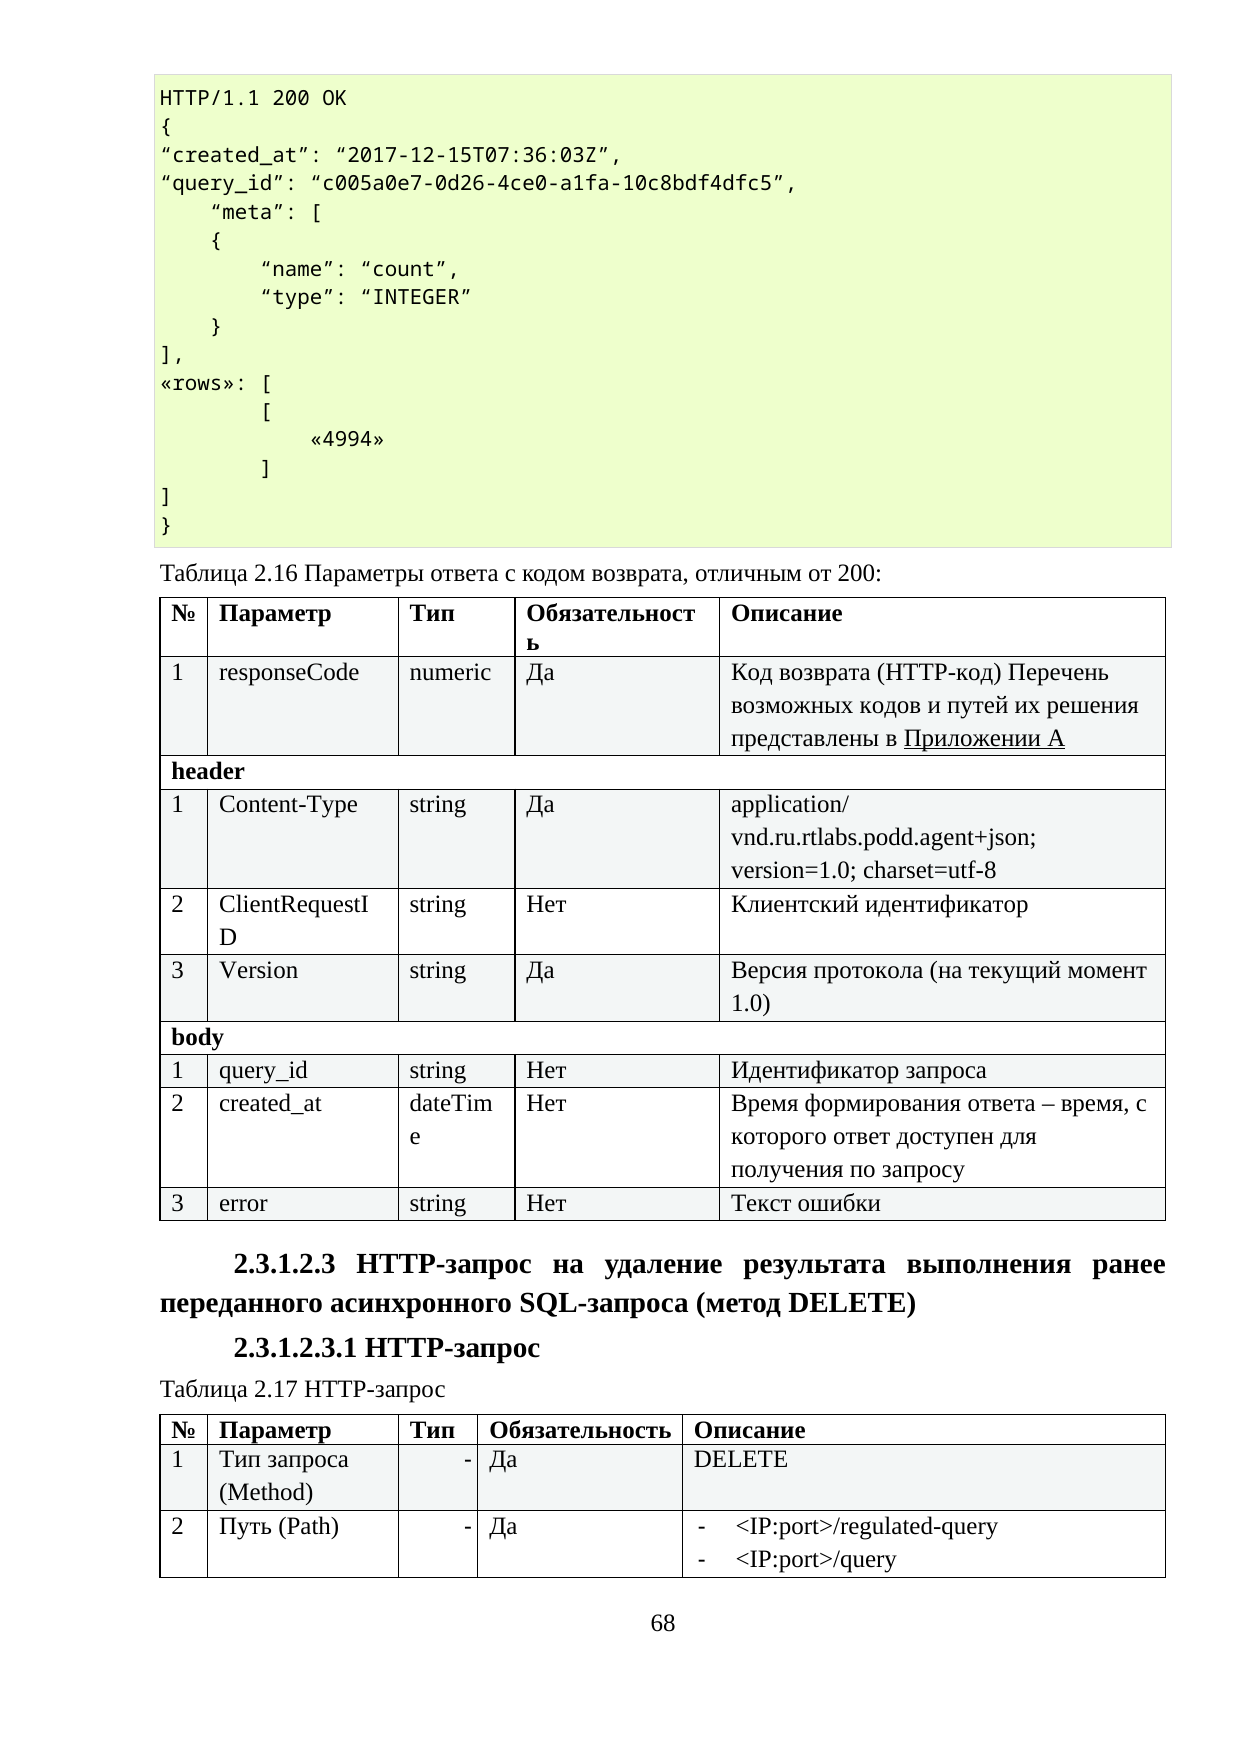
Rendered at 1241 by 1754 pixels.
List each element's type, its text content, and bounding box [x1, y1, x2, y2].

table_cell 2 [161, 1511, 207, 1577]
table_cell created_at [208, 1088, 398, 1187]
table_cell error [208, 1188, 398, 1220]
table_cell string [399, 955, 514, 1021]
table_header № [161, 598, 207, 656]
table_header Тип [399, 1415, 477, 1443]
table_cell Текст ошибки [720, 1188, 1165, 1220]
table_cell Да [516, 955, 719, 1021]
table_header Обязательность [516, 598, 719, 656]
table_cell ClientRequestID [208, 889, 398, 954]
table_cell [399, 1445, 477, 1510]
table_cell Version [208, 955, 398, 1021]
subtitle 2.3.1.2.3 HTTP-запрос на удаление результата выполнения ранее переданного асинхронного SQL-запроса (метод DELETE) [159, 1246, 1166, 1318]
table_cell 1 [161, 1055, 207, 1087]
table_header Параметр [208, 598, 398, 656]
table_cell 2 [161, 1088, 207, 1187]
text Таблица 2.16 Параметры ответа с кодом возврата, отличным от 200: [159, 558, 1166, 587]
table_cell Да [478, 1445, 682, 1510]
table_cell 1 [161, 657, 207, 755]
table_cell Клиентский идентификатор [720, 889, 1165, 954]
table_cell Нет [516, 1188, 719, 1220]
table_cell Идентификатор запроса [720, 1055, 1165, 1087]
table_cell DELETE [683, 1445, 1165, 1510]
table_cell body [161, 1022, 1165, 1054]
table_cell 1 [161, 1445, 207, 1510]
table_cell string [399, 1055, 514, 1087]
table_header № [161, 1415, 207, 1443]
subtitle 2.3.1.2.3.1 HTTP-запрос [159, 1330, 1166, 1363]
table_cell responseCode [208, 657, 398, 755]
table_cell <IP:port>/regulated-query <IP:port>/query [683, 1511, 1165, 1577]
table_cell header [161, 756, 1165, 788]
table_cell application/vnd.ru.rtlabs.podd.agent+json; version=1.0; charset=utf-8 [720, 790, 1165, 888]
table_cell Код возврата (HTTP-код) Перечень возможных кодов и путей их решения представлены в Приложении А [720, 657, 1165, 755]
table_cell 2 [161, 889, 207, 954]
table_header Тип [399, 598, 514, 656]
table_cell Content-Type [208, 790, 398, 888]
table_cell 1 [161, 790, 207, 888]
table_cell Да [478, 1511, 682, 1577]
table_cell query_id [208, 1055, 398, 1087]
table_cell Да [516, 657, 719, 755]
text Таблица 2.17 HTTP-запрос [159, 1374, 1166, 1403]
table_cell 3 [161, 955, 207, 1021]
table_cell numeric [399, 657, 514, 755]
table_cell string [399, 1188, 514, 1220]
table_header Обязательность [478, 1415, 682, 1443]
table_cell Нет [516, 1055, 719, 1087]
table_cell string [399, 790, 514, 888]
table_cell dateTime [399, 1088, 514, 1187]
table_cell string [399, 889, 514, 954]
table_cell Время формирования ответа – время, с которого ответ доступен для получения по запросу [720, 1088, 1165, 1187]
text HTTP/1.1 200 OK { “created_at”: “2017-12-15T07:36:03Z”, “query_id”: “c005a0e7-0d26-4ce0-a1fa-10c8bdf4dfc5”, “meta”: [ { “name”: “count”, “type”: “INTEGER” } ], «rows»: [ [ «4994» ] ] } [155, 75, 1171, 547]
table_header Параметр [208, 1415, 398, 1443]
table_cell Нет [516, 1088, 719, 1187]
table_header Описание [683, 1415, 1165, 1443]
table_cell Тип запроса (Method) [208, 1445, 398, 1510]
table_cell Да [516, 790, 719, 888]
table_cell Путь (Path) [208, 1511, 398, 1577]
table_cell 3 [161, 1188, 207, 1220]
table_cell [399, 1511, 477, 1577]
table_cell Нет [516, 889, 719, 954]
table_header Описание [720, 598, 1165, 656]
table_cell Версия протокола (на текущий момент 1.0) [720, 955, 1165, 1021]
